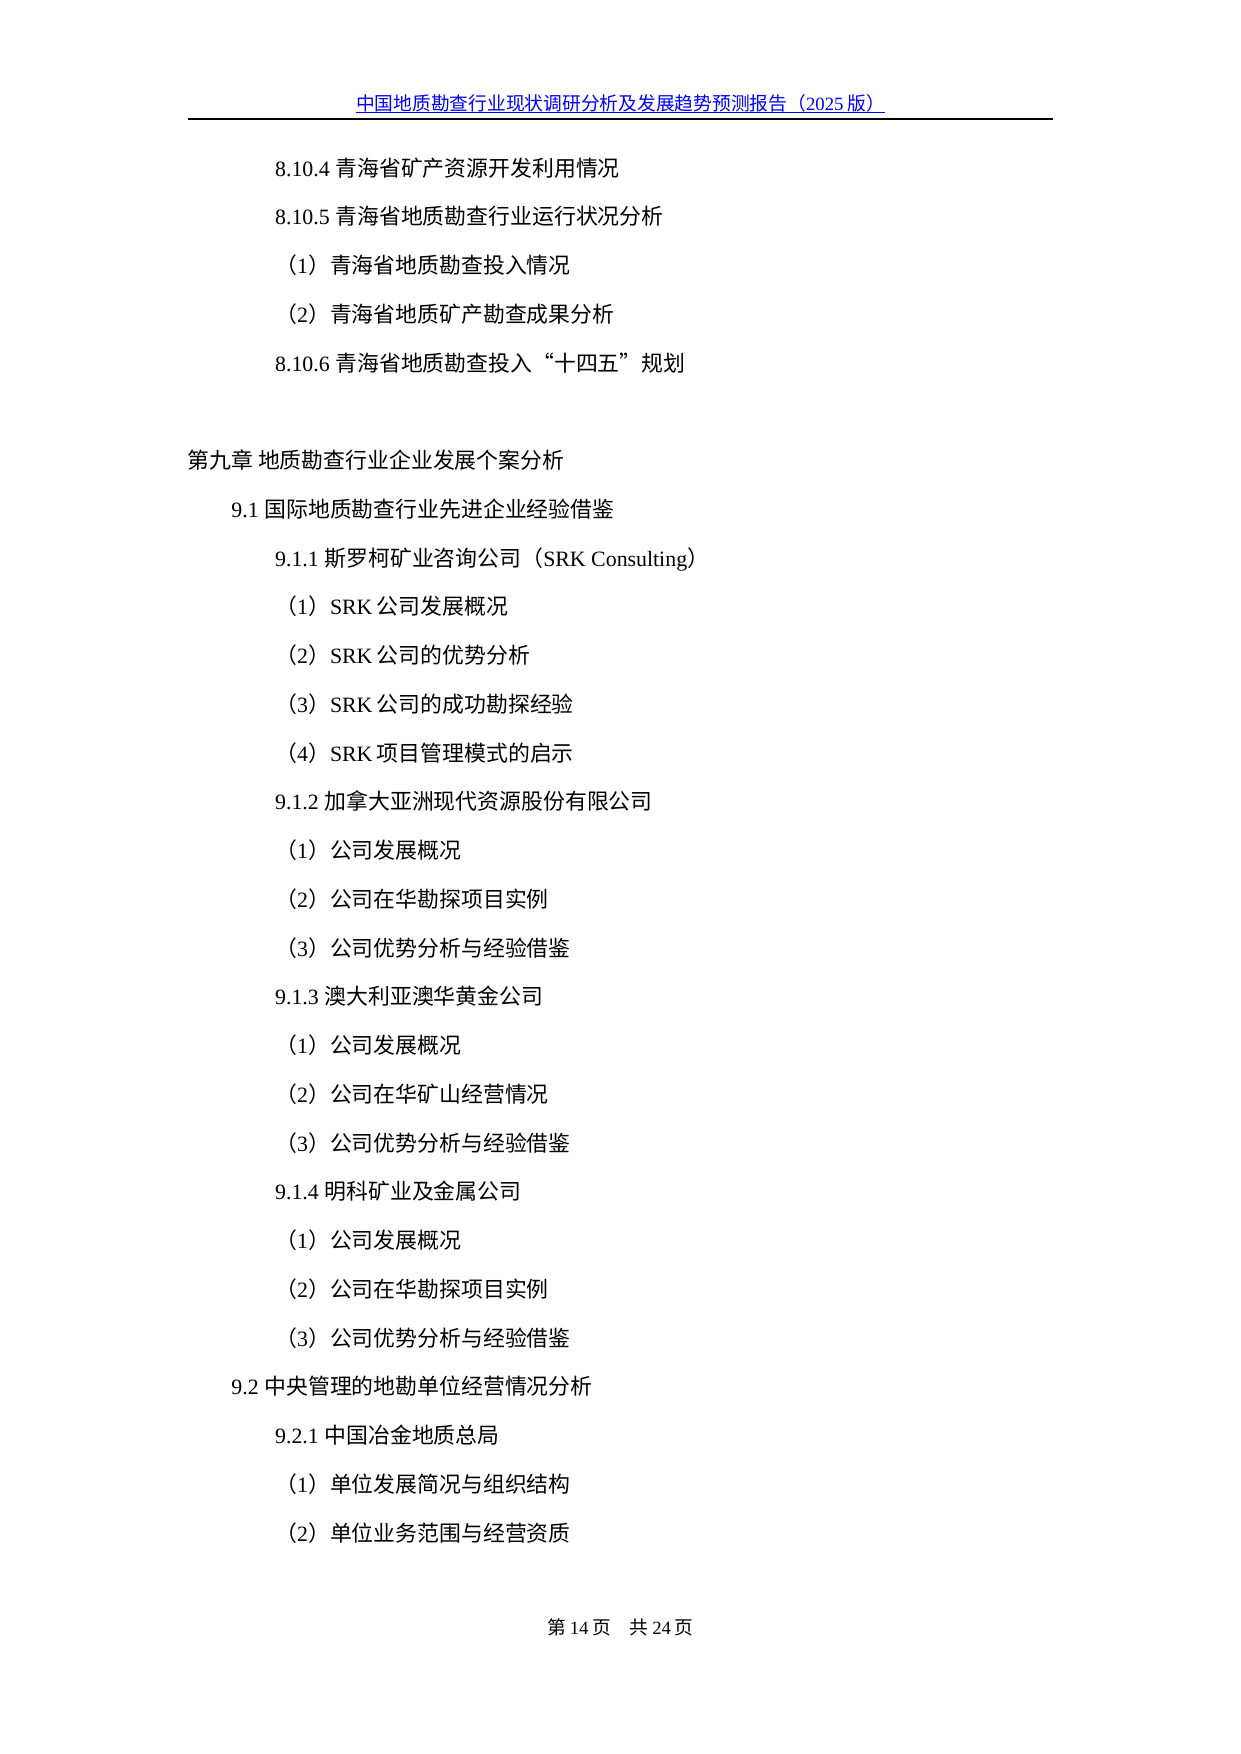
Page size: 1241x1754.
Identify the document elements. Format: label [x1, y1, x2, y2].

text [187, 150, 1053, 1548]
